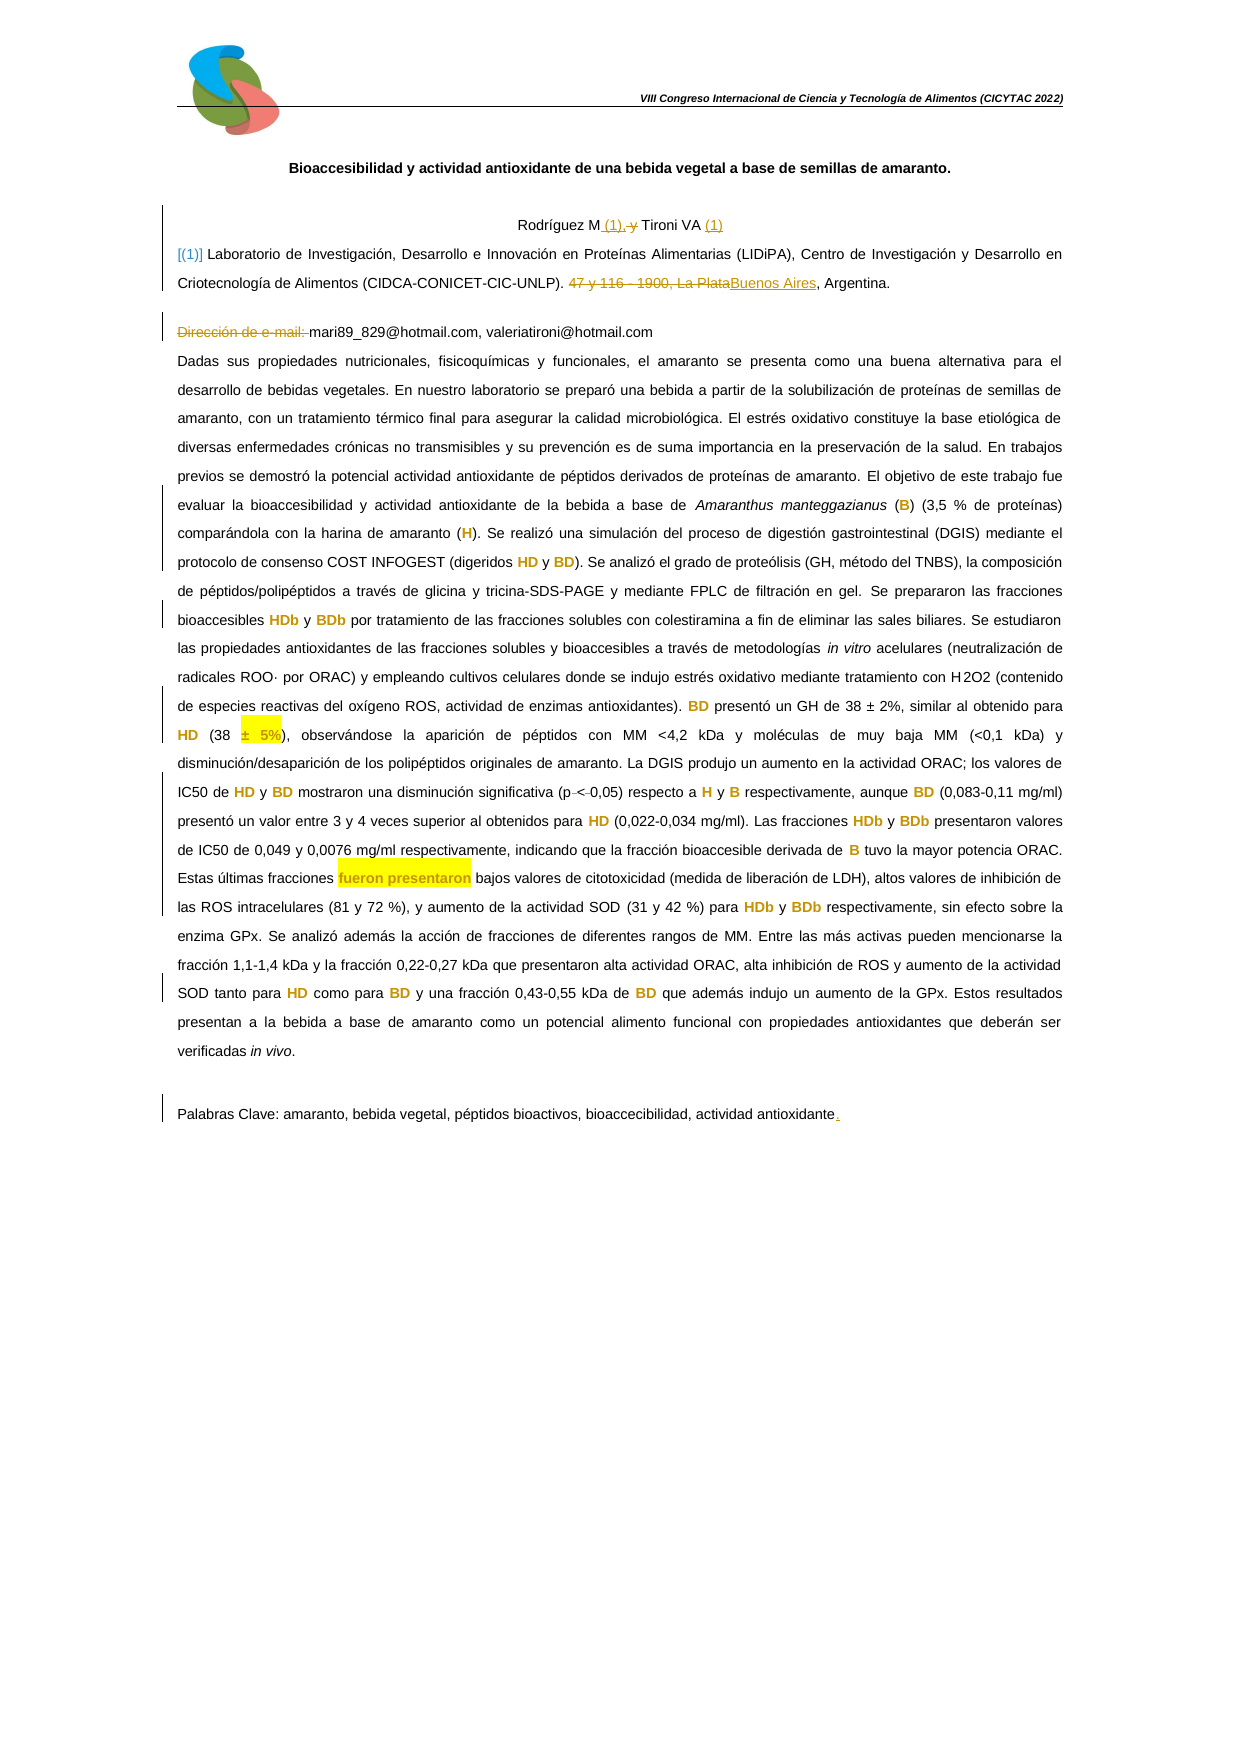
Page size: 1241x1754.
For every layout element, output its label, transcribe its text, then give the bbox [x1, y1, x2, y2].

text Rodríguez M Tironi VA [177, 205, 1063, 234]
text Dadas sus propiedades nutricionales, fisicoquímicas y funcionales, el amaranto se presenta como una buena alternativa para el desarrollo de bebidas vegetales. En nuestro laboratorio se preparó una bebida a partir de la solubilización de proteínas de semillas de amaranto, con un tratamiento térmico final para asegurar la calidad microbiológica. El estrés oxidativo constituye la base etiológica de diversas enfermedades crónicas no transmisibles y su prevención es de suma importancia en la preservación de la salud. En trabajos previos se demostró la potencial actividad antioxidante de péptidos derivados de proteínas de amaranto. El objetivo de este trabajo fue evaluar la bioaccesibilidad y actividad antioxidante de la bebida a base de Amaranthus manteggazianus (B) (3,5 % de proteínas) comparándola con la harina de amaranto (H). Se realizó una simulación del proceso de digestión gastrointestinal (DGIS) mediante el protocolo de consenso COST INFOGEST (digeridos HD y BD). Se analizó el grado de proteólisis (GH, método del TNBS), la composición de péptidos/polipéptidos a través de glicina y tricina-SDS-PAGE y mediante FPLC de filtración en gel. Se prepararon las fracciones bioaccesibles HDb y BDb por tratamiento de las fracciones solubles con colestiramina a fin de eliminar las sales biliares. Se estudiaron las propiedades antioxidantes de las fracciones solubles y bioaccesibles a través de metodologías in vitro acelulares (neutralización de radicales ROO· por ORAC) y empleando cultivos celulares donde se indujo estrés oxidativo mediante tratamiento con H2O2 (contenido de especies reactivas del oxígeno ROS, actividad de enzimas antioxidantes). BD presentó un GH de 38 ± 2%, similar al obtenido para HD (38 ± 5%), observándose la aparición de péptidos con MM <4,2 kDa y moléculas de muy baja MM (<0,1 kDa) y disminución/desaparición de los polipéptidos originales de amaranto. La DGIS produjo un aumento en la actividad ORAC; los valores de IC50 de HD y BD mostraron una disminución significativa (p<0,05) respecto a H y B respectivamente, aunque BD (0,083-0,11 mg/ml) presentó un valor entre 3 y 4 veces superior al obtenidos para HD (0,022-0,034 mg/ml). Las fracciones HDb y BDb presentaron valores de IC50 de 0,049 y 0,0076 mg/ml respectivamente, indicando que la fracción bioaccesible derivada de B tuvo la mayor potencia ORAC. Estas últimas fracciones fueron presentaron bajos valores de citotoxicidad (medida de liberación de LDH), altos valores de inhibición de las ROS intracelulares (81 y 72 %), y aumento de la actividad SOD (31 y 42 %) para HDb y BDb respectivamente, sin efecto sobre la enzima GPx. Se analizó además la acción de fracciones de diferentes rangos de MM. Entre las más activas pueden mencionarse la fracción 1,1-1,4 kDa y la fracción 0,22-0,27 kDa que presentaron alta actividad ORAC, alta inhibición de ROS y aumento de la actividad SOD tanto para HD como para BD y una fracción 0,43-0,55 kDa de BD que además indujo un aumento de la GPx. Estos resultados presentan a la bebida a base de amaranto como un potencial alimento funcional con propiedades antioxidantes que deberán ser verificadas in vivo. [177, 341, 1063, 1059]
picture [178, 37, 289, 106]
text Bioaccesibilidad y actividad antioxidante de una bebida vegetal a base de semillas de amaranto. [177, 147, 1063, 176]
text mari89_829@hotmail.com, valeriatironi@hotmail.com [177, 312, 1063, 341]
list Laboratorio de Investigación, Desarrollo e Innovación en Proteínas Alimentarias (LIDiPA), Centro de Investigación y Desarrollo en Criotecnología de Alimentos (CIDCA-CONICET-CIC-UNLP). , Argentina. [177, 234, 1063, 291]
text Palabras Clave: amaranto, bebida vegetal, péptidos bioactivos, bioaccecibilidad, actividad antioxidante [177, 1093, 1063, 1122]
picture [178, 107, 289, 146]
